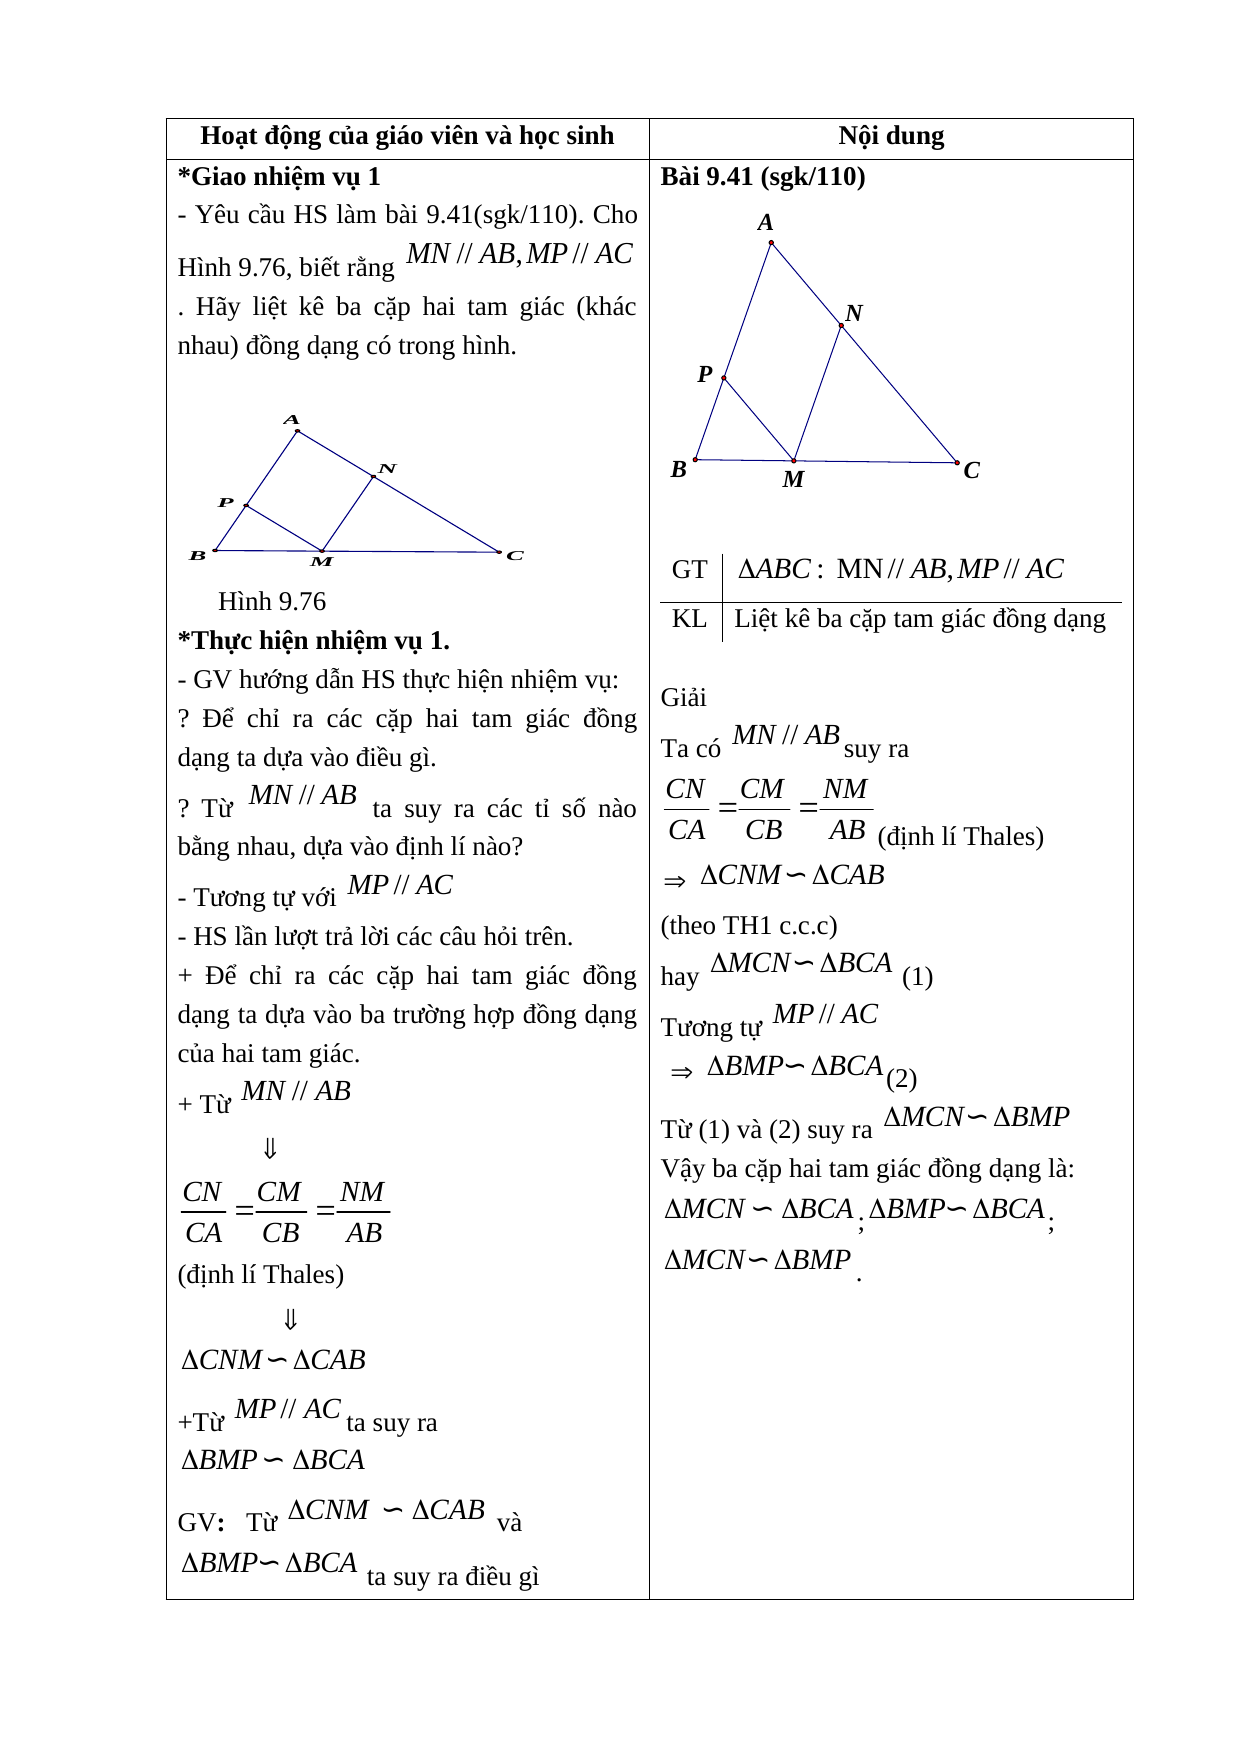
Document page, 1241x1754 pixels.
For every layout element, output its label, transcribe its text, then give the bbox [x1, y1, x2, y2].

table_header Nội dung [650, 119, 1133, 159]
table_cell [650, 160, 1133, 1599]
table_header Hoạt động của giáo viên và học sinh [167, 119, 649, 159]
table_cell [167, 160, 649, 1599]
